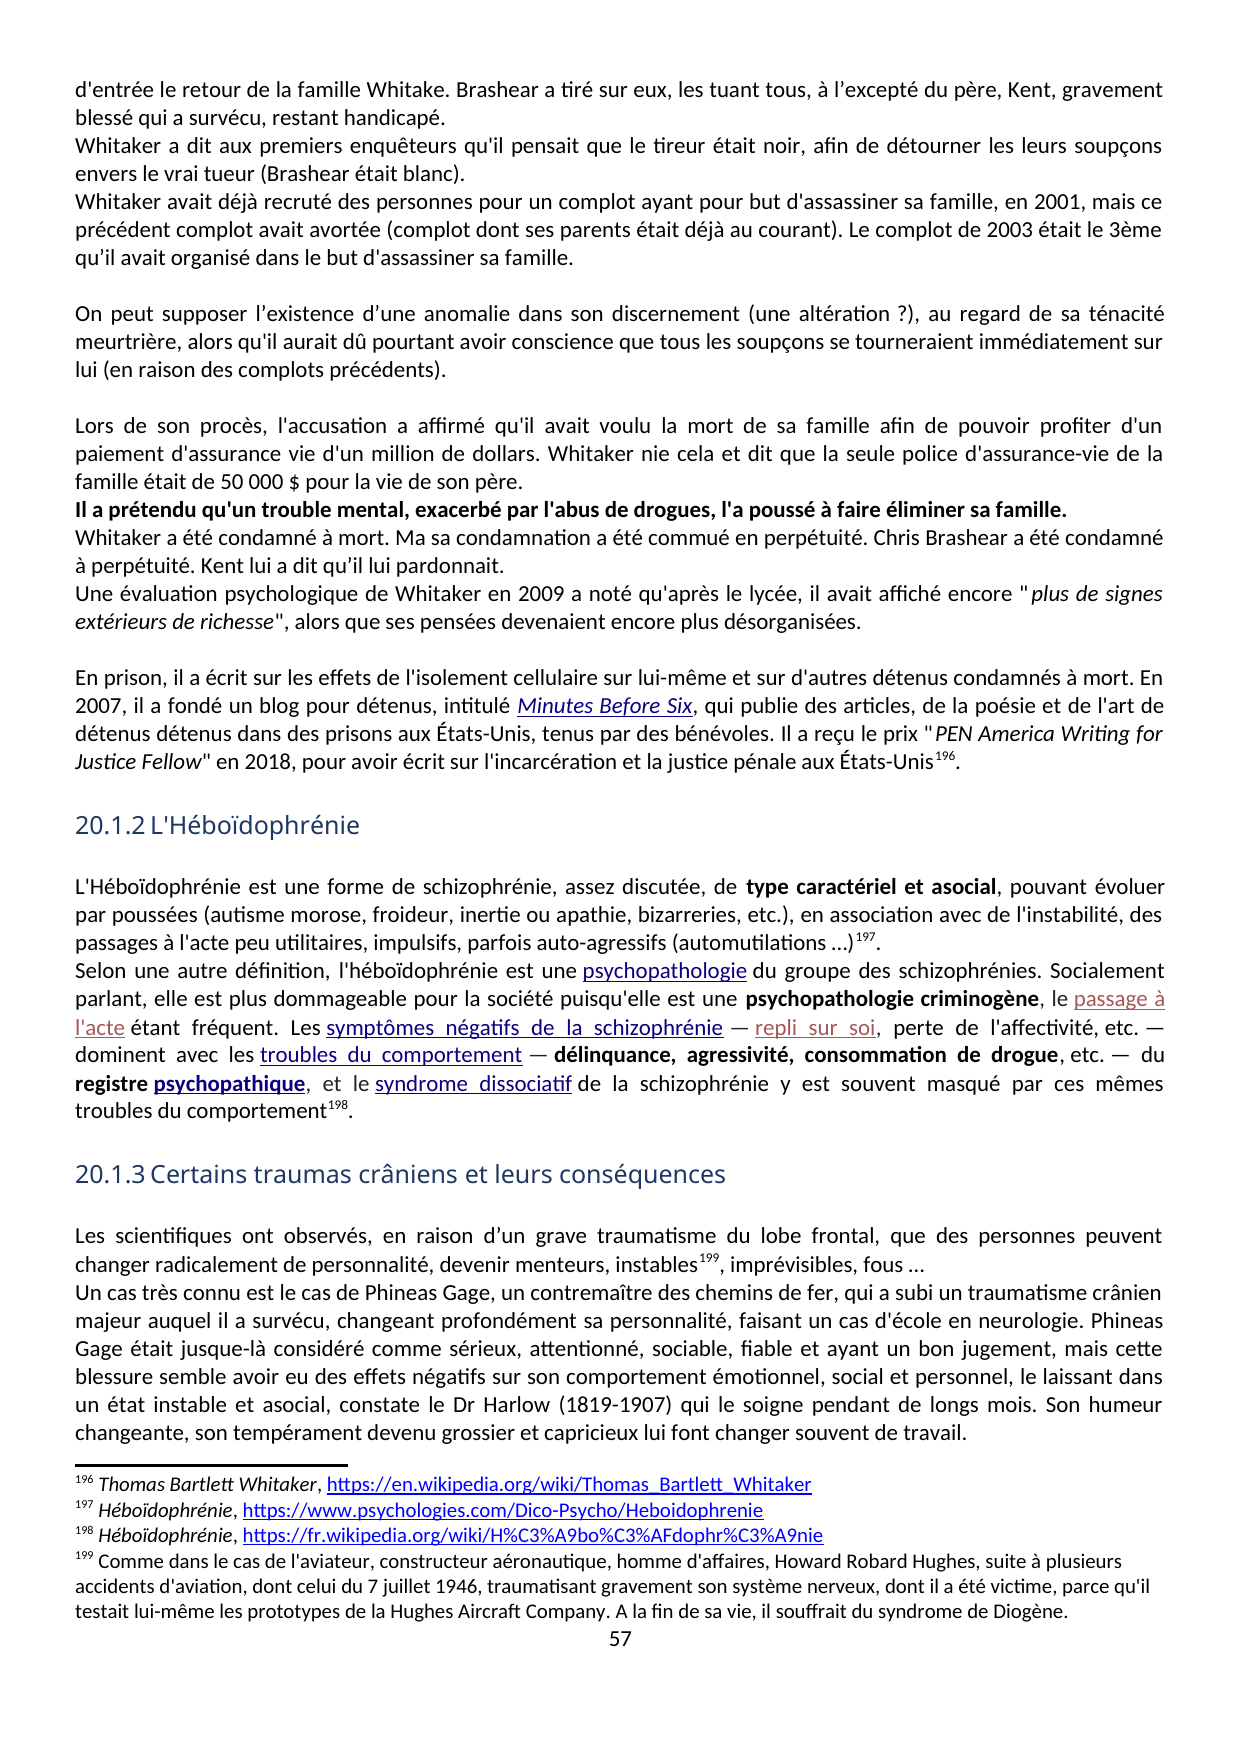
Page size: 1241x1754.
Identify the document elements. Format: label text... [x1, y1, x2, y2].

text Les scientifiques ont observés, en raison d’un grave traumatisme du lobe frontal, que des personnes peuvent changer radicalement de personnalité, devenir menteurs, instables, imprévisibles, fous … [75, 1222, 1165, 1278]
subtitle L'Héboïdophrénie [75, 808, 1165, 842]
text Un cas très connu est le cas de Phineas Gage, un contremaître des chemins de fer, qui a subi un traumatisme crânien majeur auquel il a survécu, changeant profondément sa personnalité, faisant un cas d'école en neurologie. Phineas Gage était jusque-là considéré comme sérieux, attentionné, sociable, fiable et ayant un bon jugement, mais cette blessure semble avoir eu des effets négatifs sur son comportement émotionnel, social et personnel, le laissant dans un état instable et asocial, constate le Dr Harlow (1819-1907) qui le soigne pendant de longs mois. Son humeur changeante, son tempérament devenu grossier et capricieux lui font changer souvent de travail. [75, 1278, 1165, 1446]
text Whitaker a été condamné à mort. Ma sa condamnation a été commué en perpétuité. Chris Brashear a été condamné à perpétuité. Kent lui a dit qu’il lui pardonnait. [75, 523, 1165, 579]
text En prison, il a écrit sur les effets de l'isolement cellulaire sur lui-même et sur d'autres détenus condamnés à mort. En 2007, il a fondé un blog pour détenus, intitulé Minutes Before Six, qui publie des articles, de la poésie et de l'art de détenus détenus dans des prisons aux États-Unis, tenus par des bénévoles. Il a reçu le prix "PEN America Writing for Justice Fellow" en 2018, pour avoir écrit sur l'incarcération et la justice pénale aux États-Unis. [75, 663, 1165, 776]
text Une évaluation psychologique de Whitaker en 2009 a noté qu'après le lycée, il avait affiché encore "plus de signes extérieurs de richesse", alors que ses pensées devenaient encore plus désorganisées. [75, 579, 1165, 635]
text Pendant ce temps, le tueur à gage, Chris Brashear, recruté par Whitaker, pour tuer ses parents, vêtu de noir, y compris un masque de ski , était entré dans la maison de la famille Whitaker, avait pris l'arme et les munitions de Kevin dans une boîte verrouillée dans sa chambre, avait organisé un cambriolage, puis attendu près de la porte d'entrée le retour de la famille Whitake. Brashear a tiré sur eux, les tuant tous, à l’excepté du père, Kent, gravement blessé qui a survécu, restant handicapé. [75, 75, 1165, 131]
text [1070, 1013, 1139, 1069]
text On peut supposer l’existence d’une anomalie dans son discernement (une altération ?), au regard de sa ténacité meurtrière, alors qu'il aurait dû pourtant avoir conscience que tous les soupçons se tourneraient immédiatement sur lui (en raison des complots précédents). [75, 299, 1165, 383]
text Whitaker a dit aux premiers enquêteurs qu'il pensait que le tireur était noir, afin de détourner les leurs soupçons envers le vrai tueur (Brashear était blanc). [75, 131, 1165, 187]
text Lors de son procès, l'accusation a affirmé qu'il avait voulu la mort de sa famille afin de pouvoir profiter d'un paiement d'assurance vie d'un million de dollars. Whitaker nie cela et dit que la seule police d'assurance-vie de la famille était de 50 000 $ pour la vie de son père. [75, 411, 1165, 495]
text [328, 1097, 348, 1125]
subtitle Certains traumas crâniens et leurs conséquences [75, 1157, 1165, 1191]
text Il a prétendu qu'un trouble mental, exacerbé par l'abus de drogues, l'a poussé à faire éliminer sa famille. [75, 495, 1165, 523]
text Selon une autre définition, l'héboïdophrénie est une psychopathologie du groupe des schizophrénies. Socialement parlant, elle est plus dommageable pour la société puisqu'elle est une psychopathologie criminogène, le passage à l'acte étant fréquent. Les symptômes négatifs de la schizophrénie — repli sur soi, perte de l'affectivité, etc. — dominent avec les troubles du comportement — délinquance, agressivité, consommation de drogue, etc. — du registre psychopathique, et le syndrome dissociatif de la schizophrénie y est souvent masqué par ces mêmes troubles du comportement. [75, 957, 1165, 1009]
text Selon une autre définition, l'héboïdophrénie est une psychopathologie du groupe des schizophrénies. Socialement parlant, elle est plus dommageable pour la société puisqu'elle est une psychopathologie criminogène, le passage à l'acte étant fréquent. Les symptômes négatifs de la schizophrénie — repli sur soi, perte de l'affectivité, etc. — dominent avec les troubles du comportement — délinquance, agressivité, consommation de drogue, etc. — du registre psychopathique, et le syndrome dissociatif de la schizophrénie y est souvent masqué par ces mêmes troubles du comportement. [353, 1069, 1165, 1125]
text L'Héboïdophrénie est une forme de schizophrénie, assez discutée, de type caractériel et asocial, pouvant évoluer par poussées (autisme morose, froideur, inertie ou apathie, bizarreries, etc.), en association avec de l'instabilité, des passages à l'acte peu utilitaires, impulsifs, parfois auto-agressifs (automutilations …). [75, 872, 1165, 957]
text Whitaker avait déjà recruté des personnes pour un complot ayant pour but d'assassiner sa famille, en 2001, mais ce précédent complot avait avortée (complot dont ses parents était déjà au courant). Le complot de 2003 était le 3ème qu’il avait organisé dans le but d'assassiner sa famille. [75, 187, 1165, 271]
